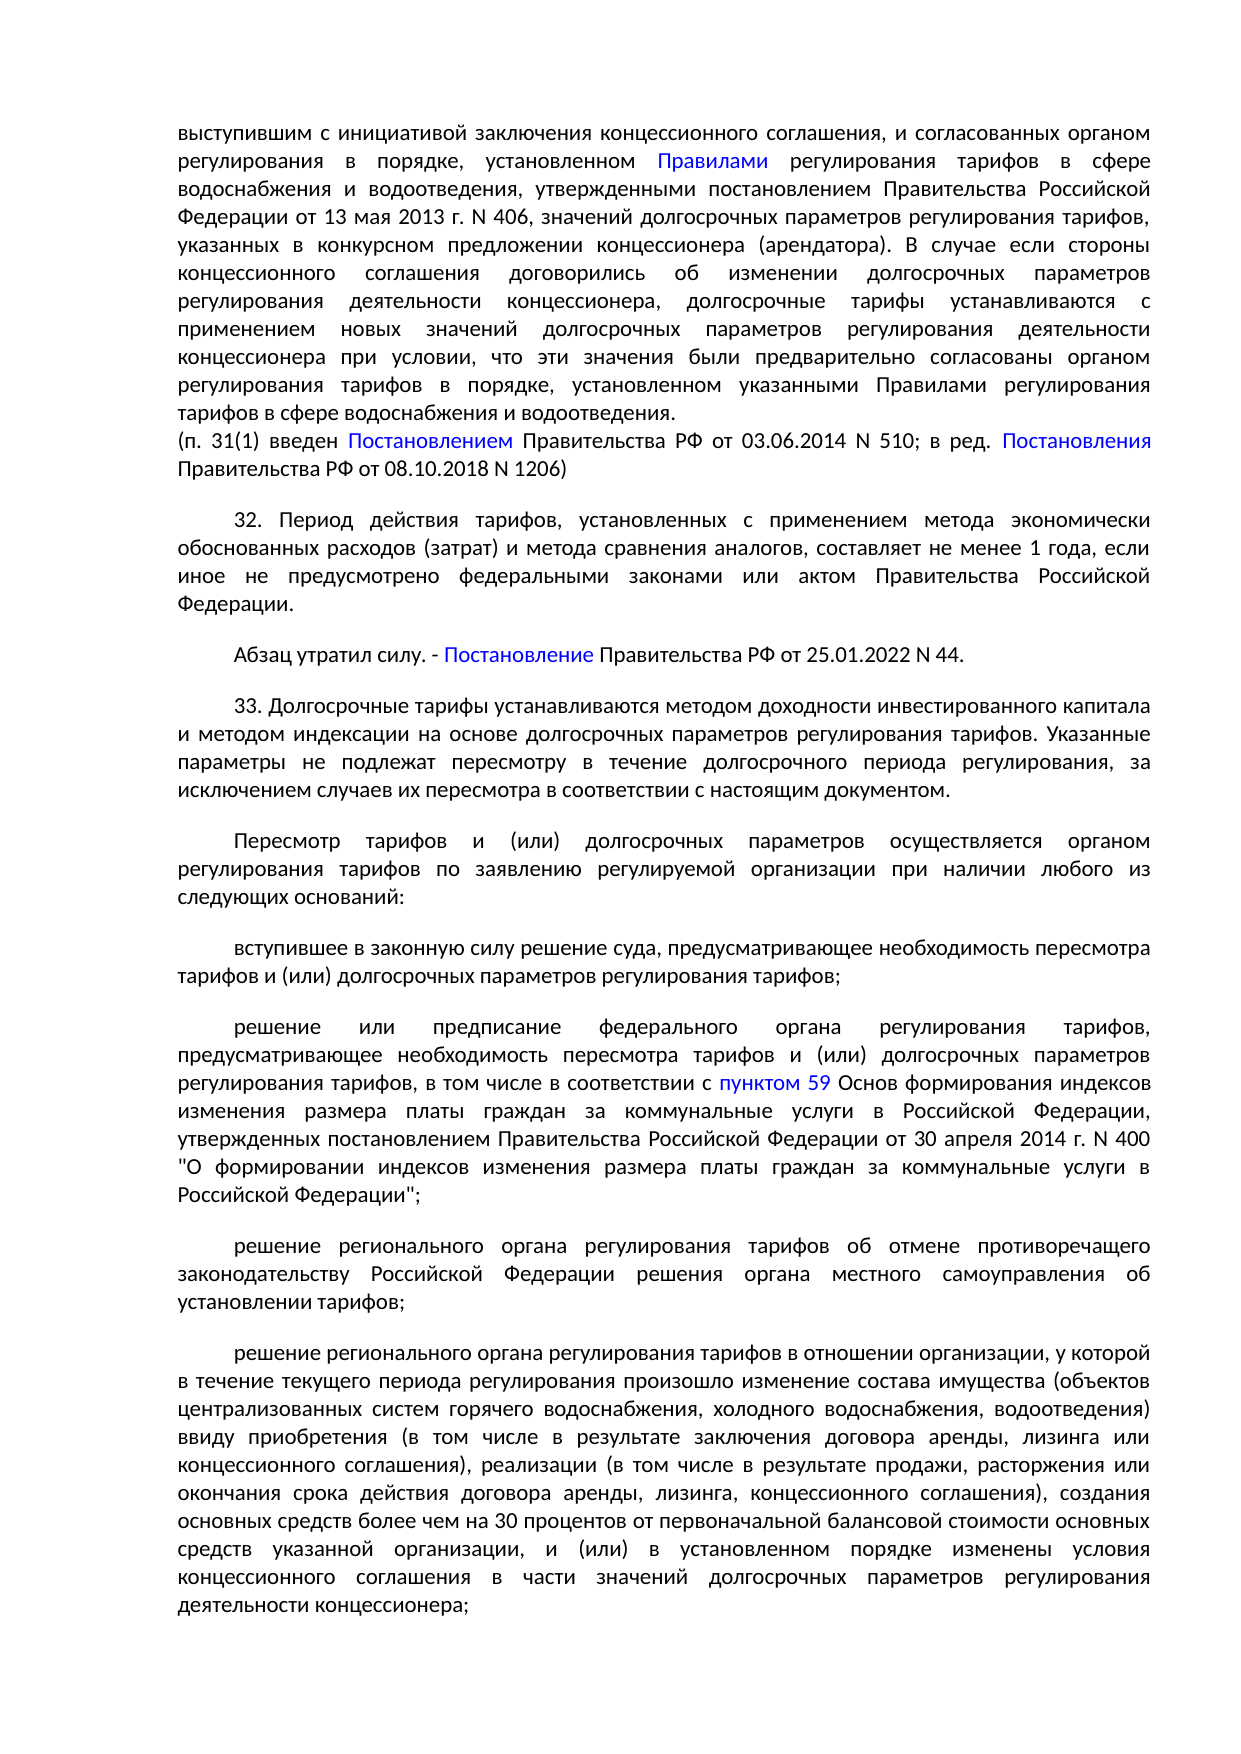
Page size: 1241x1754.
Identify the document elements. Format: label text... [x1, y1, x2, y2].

text решение регионального органа регулирования тарифов об отмене противоречащего законодательству Российской Федерации решения органа местного самоуправления об установлении тарифов; [177, 1231, 1152, 1315]
text 32. Период действия тарифов, установленных с применением метода экономически обоснованных расходов (затрат) и метода сравнения аналогов, составляет не менее 1 года, если иное не предусмотрено федеральными законами или актом Правительства Российской Федерации. [177, 505, 1152, 617]
text 33. Долгосрочные тарифы устанавливаются методом доходности инвестированного капитала и методом индексации на основе долгосрочных параметров регулирования тарифов. Указанные параметры не подлежат пересмотру в течение долгосрочного периода регулирования, за исключением случаев их пересмотра в соответствии с настоящим документом. [177, 691, 1152, 803]
text решение регионального органа регулирования тарифов в отношении организации, у которой в течение текущего периода регулирования произошло изменение состава имущества (объектов централизованных систем горячего водоснабжения, холодного водоснабжения, водоотведения) ввиду приобретения (в том числе в результате заключения договора аренды, лизинга или концессионного соглашения), реализации (в том числе в результате продажи, расторжения или окончания срока действия договора аренды, лизинга, концессионного соглашения), создания основных средств более чем на 30 процентов от первоначальной балансовой стоимости основных средств указанной организации, и (или) в установленном порядке изменены условия концессионного соглашения в части значений долгосрочных параметров регулирования деятельности концессионера; [177, 1338, 1152, 1618]
text (п. 31(1) введен Постановлением Правительства РФ от 03.06.2014 N 510; в ред. Постановления Правительства РФ от 08.10.2018 N 1206) [177, 426, 1152, 482]
text вступившее в законную силу решение суда, предусматривающее необходимость пересмотра тарифов и (или) долгосрочных параметров регулирования тарифов; [177, 933, 1152, 989]
text решение или предписание федерального органа регулирования тарифов, предусматривающее необходимость пересмотра тарифов и (или) долгосрочных параметров регулирования тарифов, в том числе в соответствии с пунктом 59 Основ формирования индексов изменения размера платы граждан за коммунальные услуги в Российской Федерации, утвержденных постановлением Правительства Российской Федерации от 30 апреля 2014 г. N 400 "О формировании индексов изменения размера платы граждан за коммунальные услуги в Российской Федерации"; [177, 1012, 1152, 1208]
text Абзац утратил силу. - Постановление Правительства РФ от 25.01.2022 N 44. [177, 640, 1152, 668]
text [177, 118, 1152, 426]
text Пересмотр тарифов и (или) долгосрочных параметров осуществляется органом регулирования тарифов по заявлению регулируемой организации при наличии любого из следующих оснований: [177, 826, 1152, 910]
